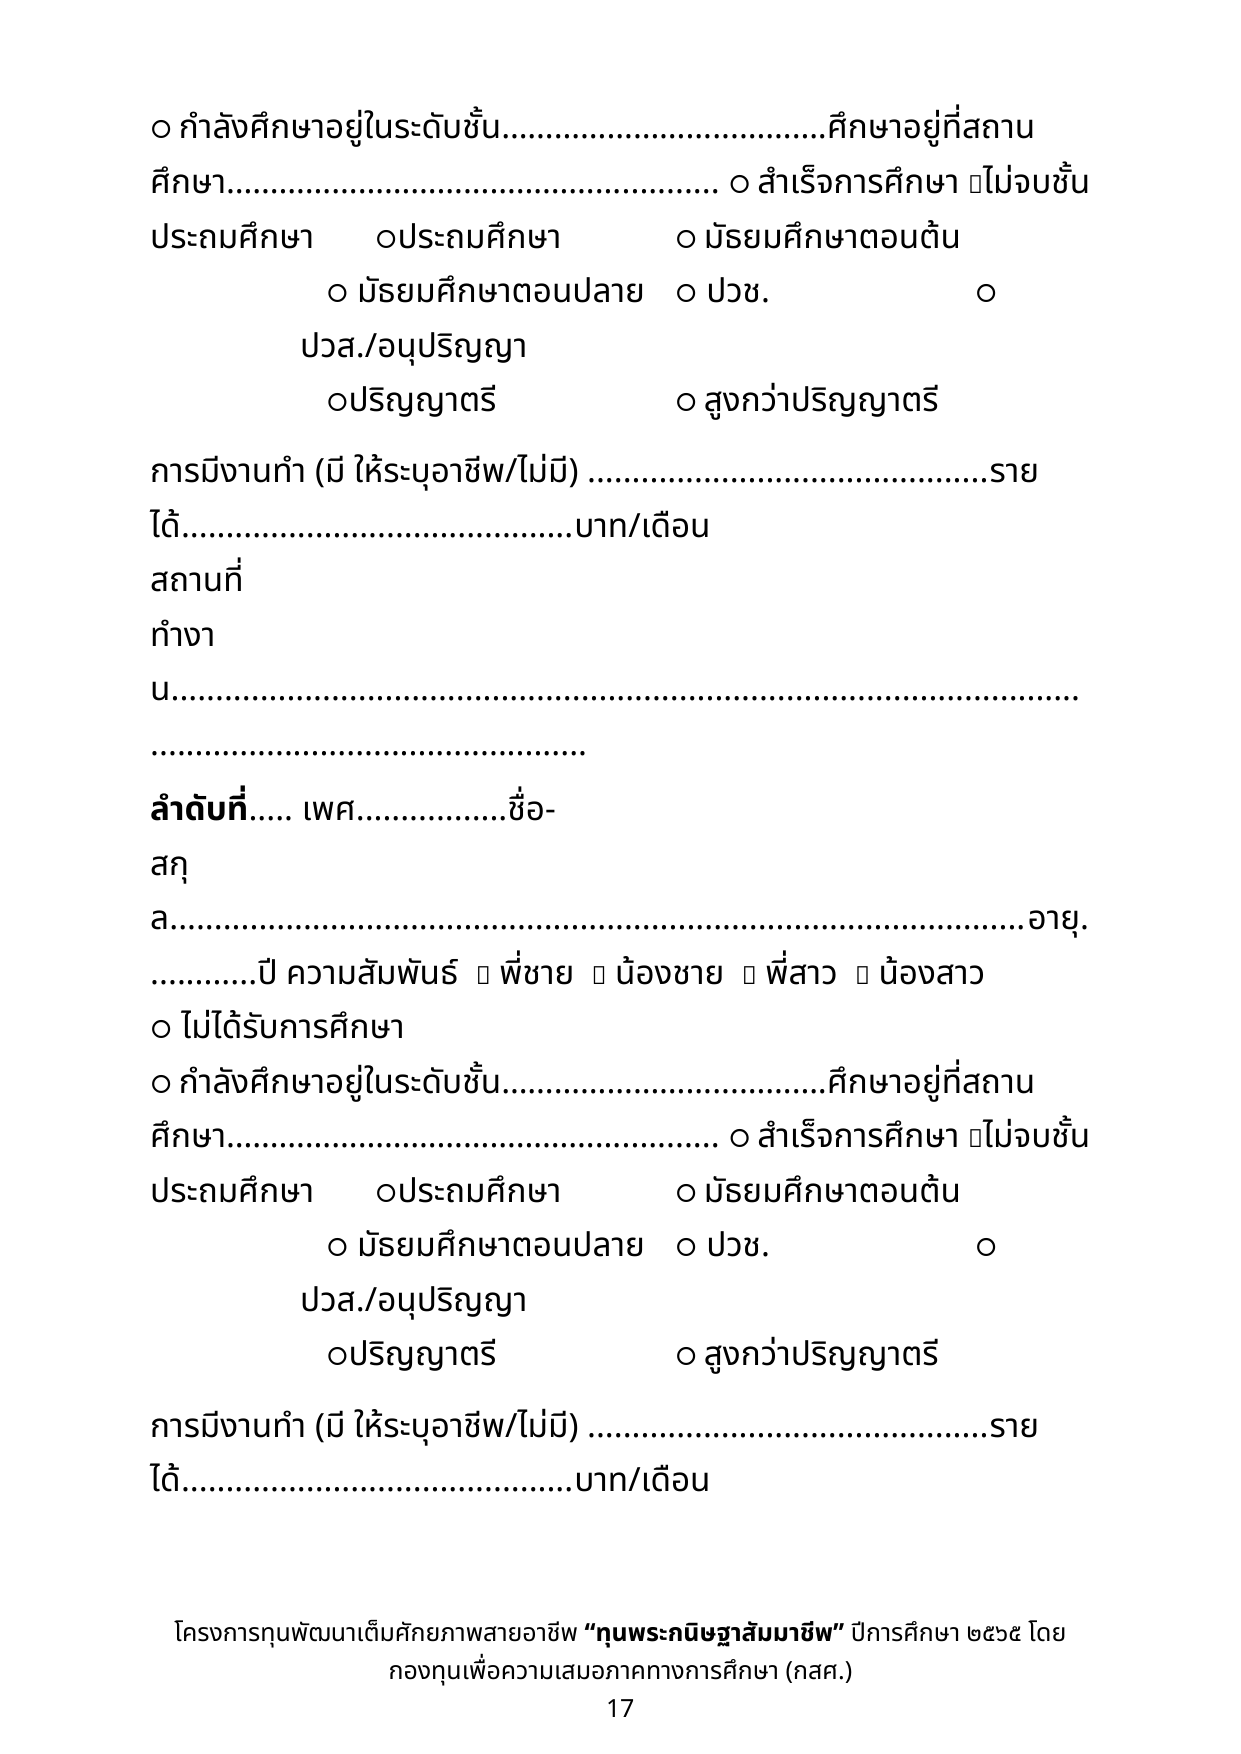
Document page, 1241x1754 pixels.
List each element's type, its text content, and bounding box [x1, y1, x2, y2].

text ไม่ได้รับการศึกษา [150, 1003, 1090, 1053]
text สถานที่ทำงาน....................................................................................................................................................... [150, 556, 1090, 765]
text กำลังศึกษาอยู่ในระดับชั้น……………………...……….ศึกษาอยู่ที่สถานศึกษา………………………………………........... สำเร็จการศึกษา ไม่จบชั้นประถมศึกษา ประถมศึกษา มัธยมศึกษาตอนต้น [150, 1057, 1090, 1217]
text มัธยมศึกษาตอนปลาย ปวช. ปวส./อนุปริญญา [300, 267, 1090, 372]
text ปริญญาตรี สูงกว่าปริญญาตรี [300, 376, 1090, 427]
text มัธยมศึกษาตอนปลาย ปวช. ปวส./อนุปริญญา [300, 1221, 1090, 1326]
text กำลังศึกษาอยู่ในระดับชั้น……………………...……….ศึกษาอยู่ที่สถานศึกษา………………………………………........... สำเร็จการศึกษา ไม่จบชั้นประถมศึกษา ประถมศึกษา มัธยมศึกษาตอนต้น [150, 103, 1090, 263]
text ลำดับที่..... เพศ.................ชื่อ-สกุล................................................................................................อายุ.............ปี ความสัมพันธ์ พี่ชาย น้องชาย พี่สาว น้องสาว [150, 785, 1090, 999]
text การมีงานทำ (มี ให้ระบุอาชีพ/ไม่มี) .............................................รายได้............................................บาท/เดือน [150, 447, 1090, 552]
text การมีงานทำ (มี ให้ระบุอาชีพ/ไม่มี) .............................................รายได้............................................บาท/เดือน [150, 1401, 1090, 1507]
text ปริญญาตรี สูงกว่าปริญญาตรี [300, 1330, 1090, 1381]
